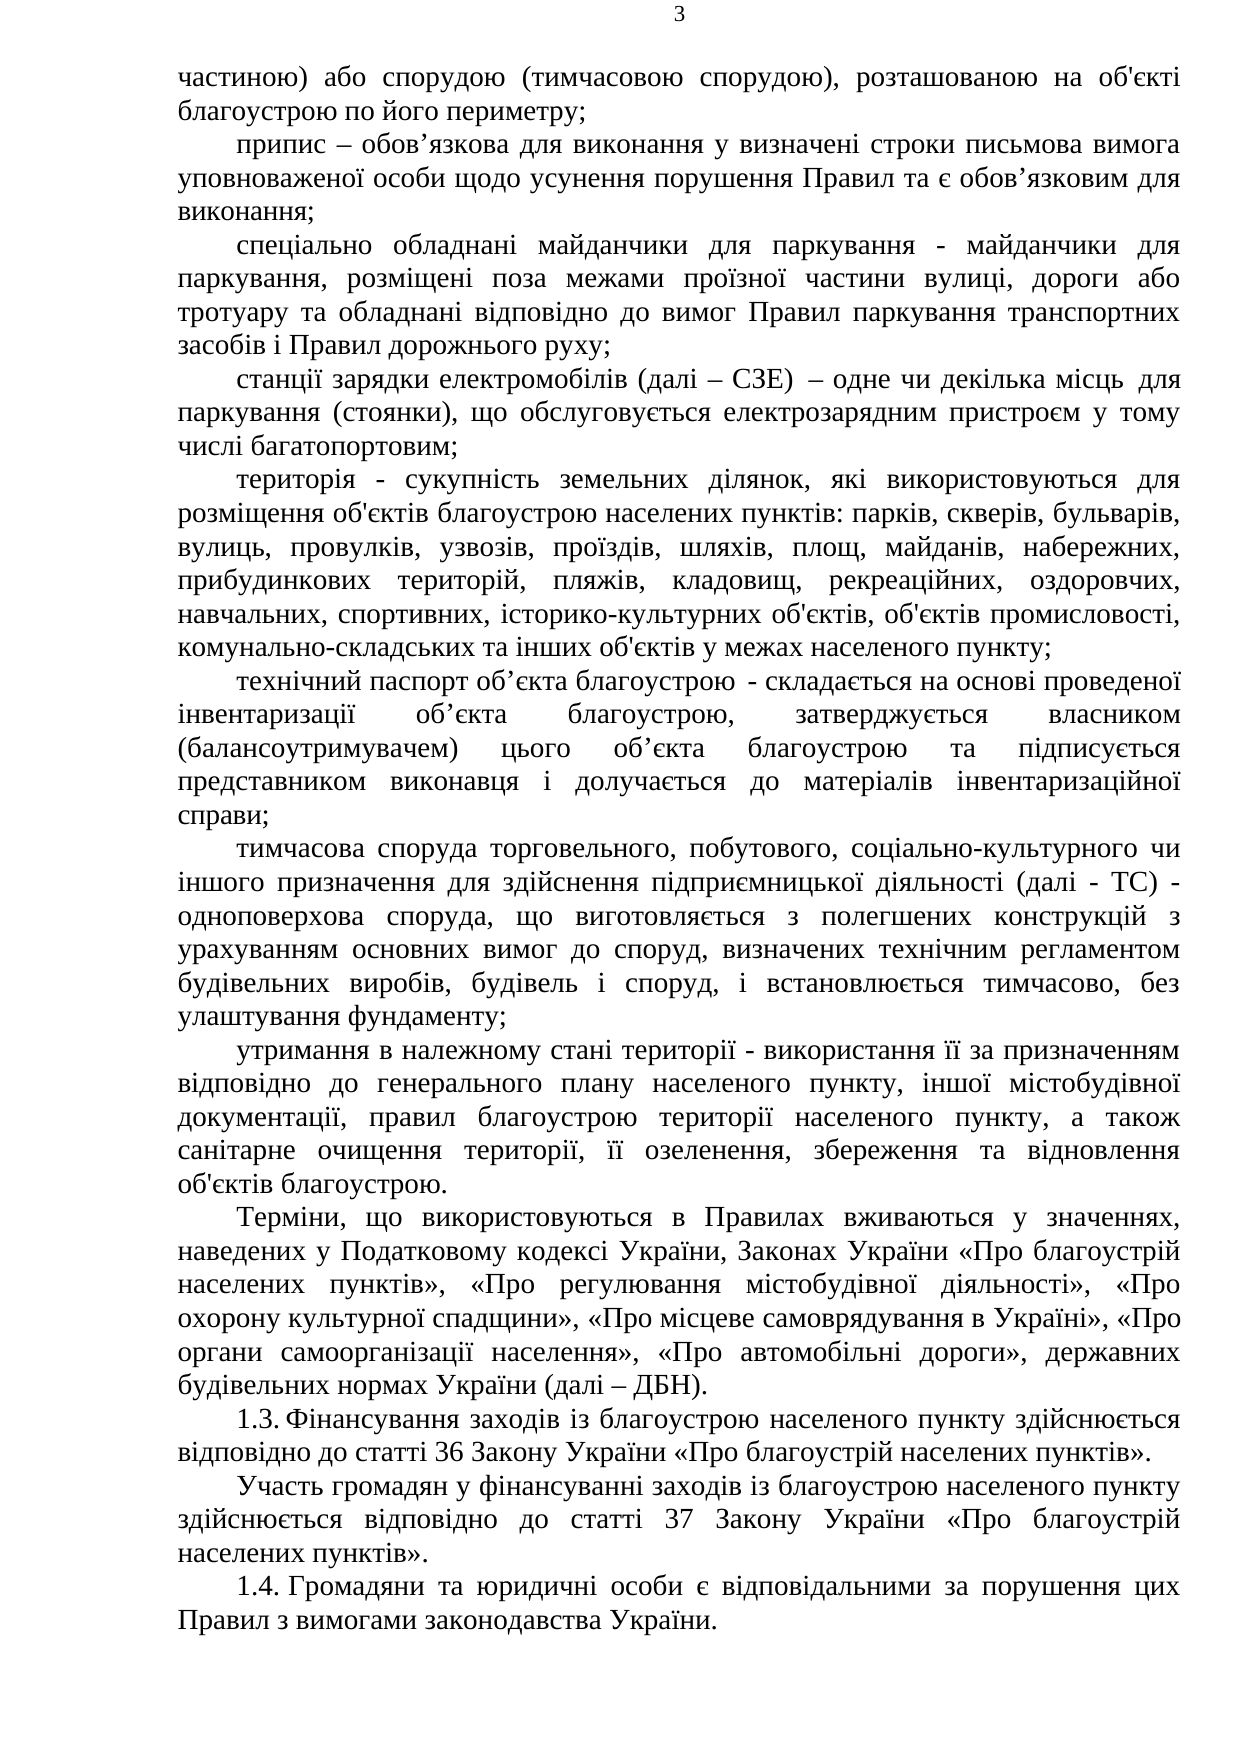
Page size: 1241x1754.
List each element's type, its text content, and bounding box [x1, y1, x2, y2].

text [177, 59, 1181, 126]
text утримання в належному стані території - використання її за призначенням відповідно до генерального плану населеного пункту, іншої містобудівної документації, правил благоустрою території населеного пункту, а також санітарне очищення території, її озеленення, збереження та відновлення об'єктів благоустрою. [177, 1032, 1181, 1199]
text територія - сукупність земельних ділянок, які використовуються для розміщення об'єктів благоустрою населених пунктів: парків, скверів, бульварів, вулиць, провулків, узвозів, проїздів, шляхів, площ, майданів, набережних, прибудинкових територій, пляжів, кладовищ, рекреаційних, оздоровчих, навчальних, спортивних, історико-культурних об'єктів, об'єктів промисловості, комунально-складських та інших об'єктів у межах населеного пункту; [177, 462, 1181, 663]
text Участь громадян у фінансуванні заходів із благоустрою населеного пункту здійснюється відповідно до статті 37 Закону України «Про благоустрій населених пунктів». [177, 1468, 1181, 1568]
text Терміни, що використовуються в Правилах вживаються у значеннях, наведених у Податковому кодексі України, Законах України «Про благоустрій населених пунктів», «Про регулювання містобудівної діяльності», «Про охорону культурної спадщини», «Про місцеве самоврядування в Україні», «Про органи самоорганізації населення», «Про автомобільні дороги», державних будівельних нормах України (далі – ДБН). [177, 1199, 1181, 1401]
text спеціально обладнані майданчики для паркування - майданчики для паркування, розміщені поза межами проїзної частини вулиці, дороги або тротуару та обладнані відповідно до вимог Правил паркування транспортних засобів і Правил дорожнього руху; [177, 227, 1181, 361]
text станції зарядки електромобілів (далі – СЗЕ) – одне чи декілька місць для паркування (стоянки), що обслуговується електрозарядним пристроєм у тому числі багатопортовим; [177, 361, 1181, 462]
list Фінансування заходів із благоустрою населеного пункту здійснюється відповідно до статті 36 Закону України «Про благоустрій населених пунктів». [177, 1401, 1181, 1468]
list Громадяни та юридичні особи є відповідальними за порушення цих Правил з вимогами законодавства України. [177, 1568, 1181, 1636]
text тимчасова споруда торговельного, побутового, соціально-культурного чи іншого призначення для здійснення підприємницької діяльності (далі - ТС) - одноповерхова споруда, що виготовляється з полегшених конструкцій з урахуванням основних вимог до споруд, визначених технічним регламентом будівельних виробів, будівель і споруд, і встановлюється тимчасово, без улаштування фундаменту; [177, 831, 1181, 1032]
text припис – обов’язкова для виконання у визначені строки письмова вимога уповноваженої особи щодо усунення порушення Правил та є обов’язковим для виконання; [177, 126, 1181, 227]
text технічний паспорт об’єкта благоустрою - складається на основі проведеної інвентаризації об’єкта благоустрою, затверджується власником (балансоутримувачем) цього об’єкта благоустрою та підписується представником виконавця і долучається до матеріалів інвентаризаційної справи; [177, 663, 1181, 831]
